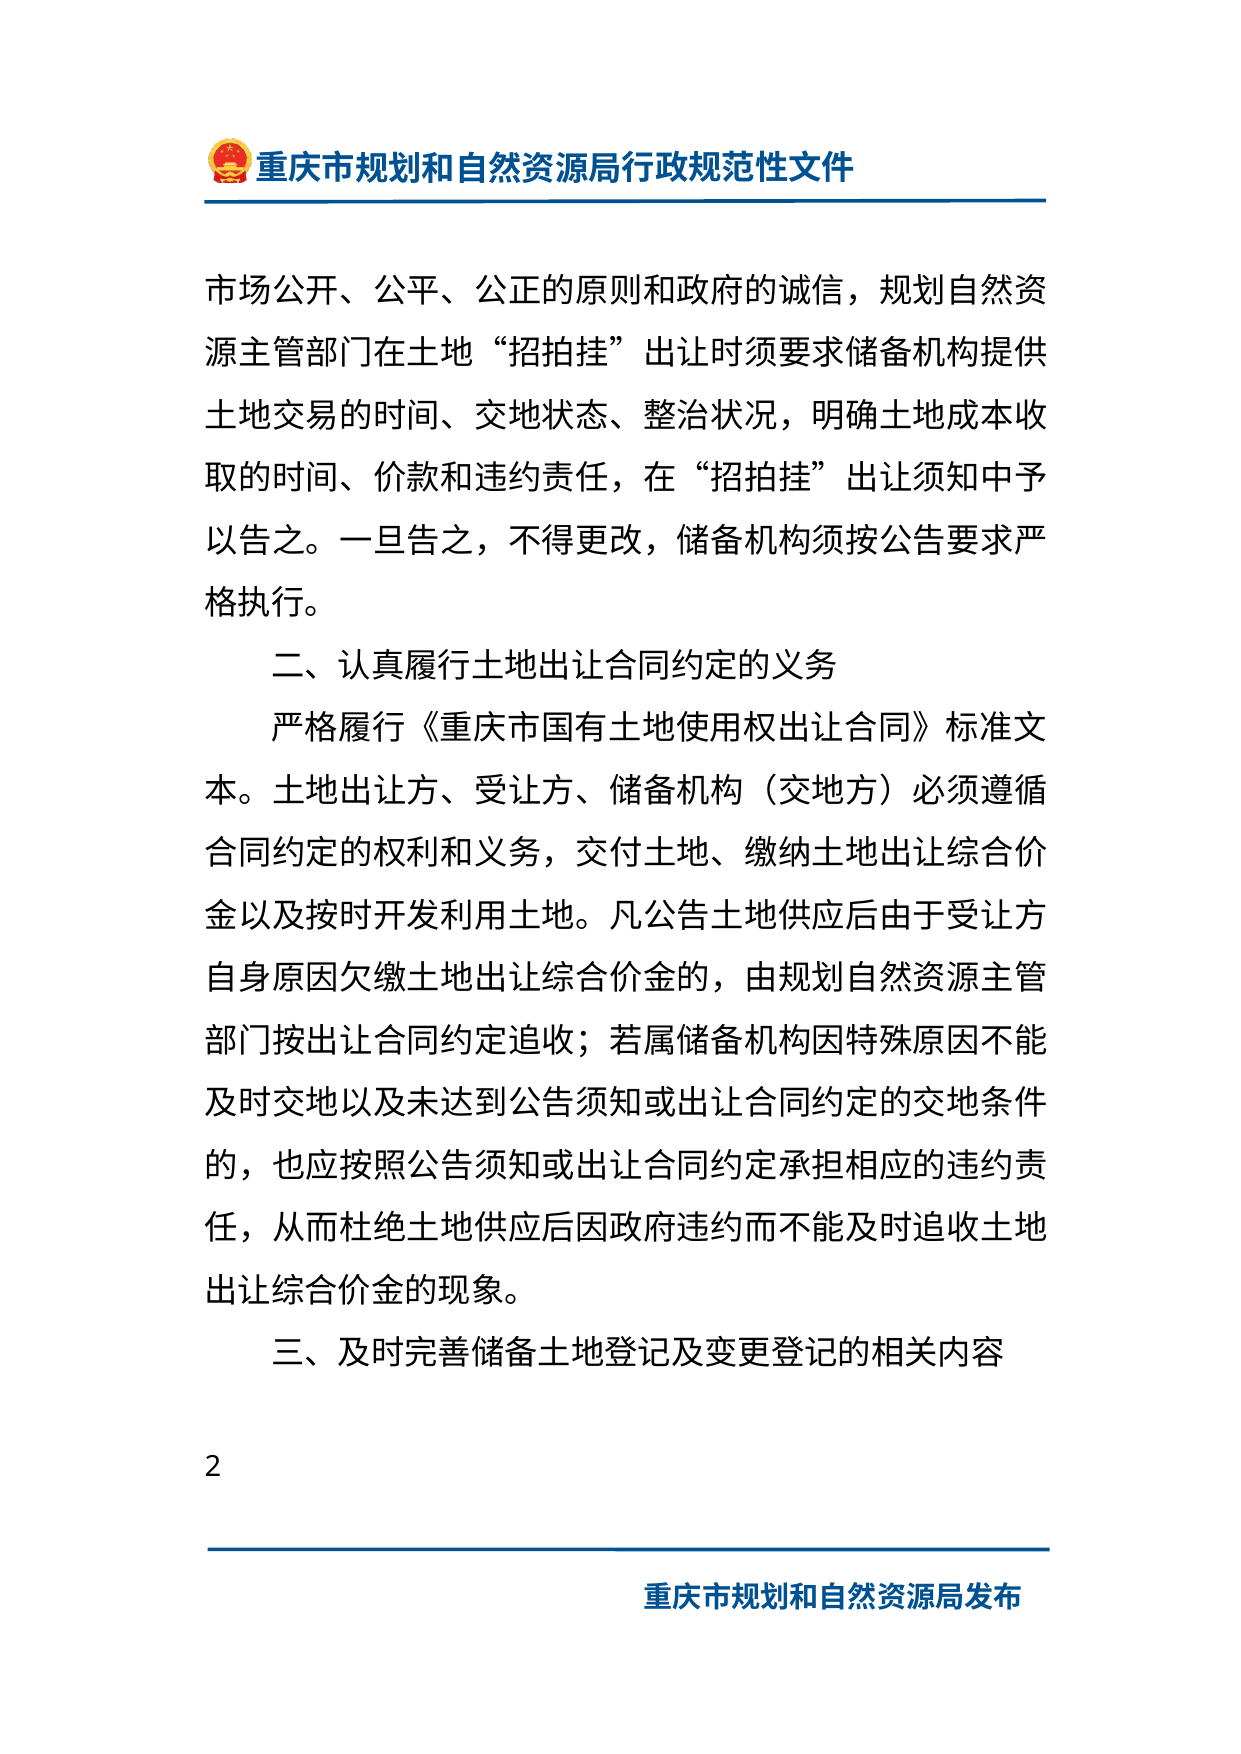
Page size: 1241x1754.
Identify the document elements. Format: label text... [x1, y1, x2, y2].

text 严格履行《重庆市国有土地使用权出让合同》标准文本。土地出让方、受让方、储备机构（交地方）必须遵循合同约定的权利和义务，交付土地、缴纳土地出让综合价金以及按时开发利用土地。凡公告土地供应后由于受让方自身原因欠缴土地出让综合价金的，由规划自然资源主管部门按出让合同约定追收；若属储备机构因特殊原因不能及时交地以及未达到公告须知或出让合同约定的交地条件的，也应按照公告须知或出让合同约定承担相应的违约责任，从而杜绝土地供应后因政府违约而不能及时追收土地出让综合价金的现象。 [204, 689, 1048, 1314]
text 二、认真履行土地出让合同约定的义务 [204, 627, 1048, 689]
picture [204, 136, 255, 187]
text 三、及时完善储备土地登记及变更登记的相关内容 [204, 1314, 1048, 1377]
